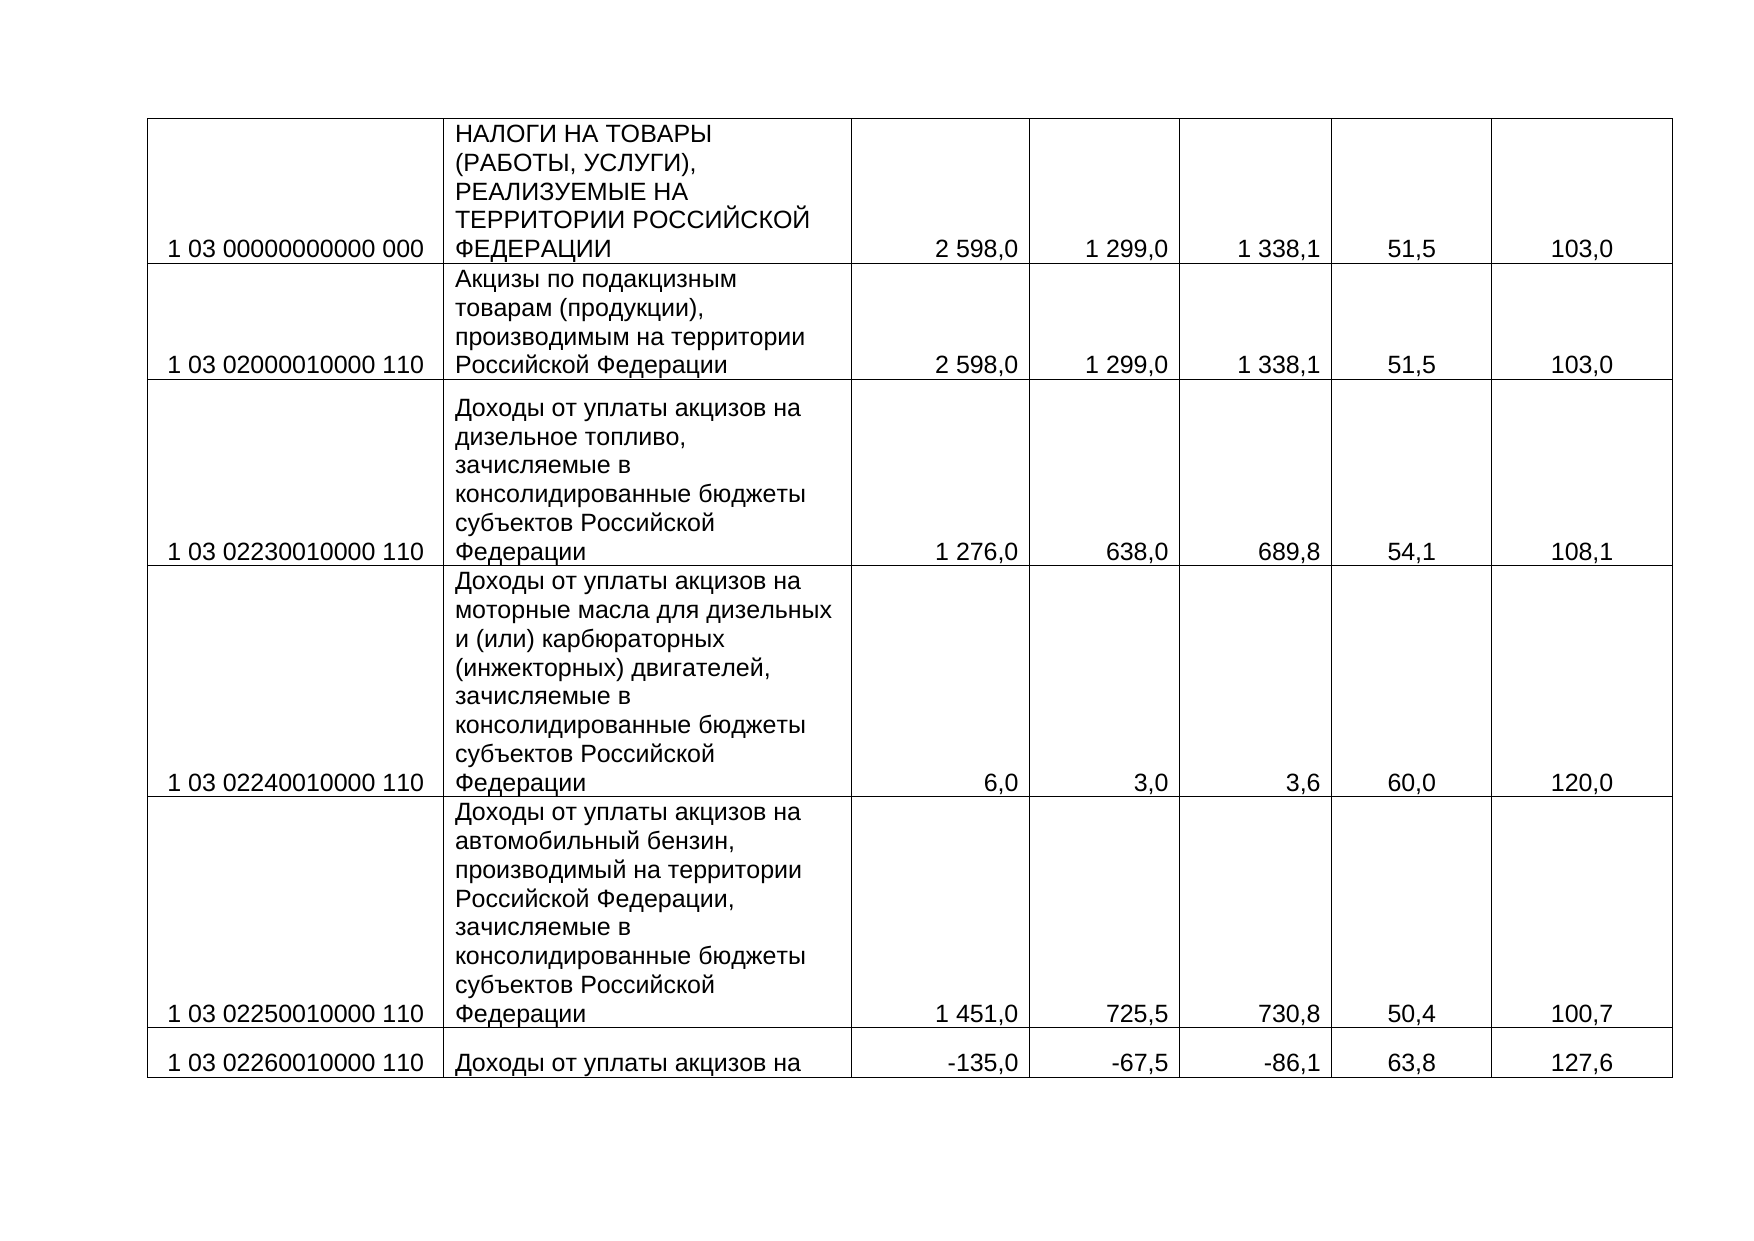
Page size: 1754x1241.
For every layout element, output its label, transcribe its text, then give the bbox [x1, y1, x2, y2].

table_cell 50,4 [1332, 797, 1491, 1027]
table_cell 120,0 [1492, 566, 1672, 796]
table_cell -67,5 [1030, 1028, 1179, 1077]
table_cell 63,8 [1332, 1028, 1491, 1077]
table_cell 2 598,0 [852, 119, 1029, 263]
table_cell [148, 1028, 443, 1077]
table_cell 100,7 [1492, 797, 1672, 1027]
table_cell 1 276,0 [852, 380, 1029, 565]
table_cell 51,5 [1332, 119, 1491, 263]
table_cell 108,1 [1492, 380, 1672, 565]
table_cell 54,1 [1332, 380, 1491, 565]
table_cell 1 03 02250010000 110 [148, 797, 443, 1027]
table_cell 1 451,0 [852, 797, 1029, 1027]
table_cell 689,8 [1180, 380, 1331, 565]
table_cell Акцизы по подакцизным товарам (продукции), производимым на территории Российской Федерации [444, 264, 851, 379]
table_cell Доходы от уплаты акцизов на автомобильный бензин, производимый на территории Российской Федерации, зачисляемые в консолидированные бюджеты субъектов Российской Федерации [444, 797, 851, 1027]
table_cell 6,0 [852, 566, 1029, 796]
table_cell 51,5 [1332, 264, 1491, 379]
table_cell НАЛОГИ НА ТОВАРЫ (РАБОТЫ, УСЛУГИ), РЕАЛИЗУЕМЫЕ НА ТЕРРИТОРИИ РОССИЙСКОЙ ФЕДЕРАЦИИ [444, 119, 851, 263]
table_cell 1 338,1 [1180, 119, 1331, 263]
table_cell -86,1 [1180, 1028, 1331, 1077]
table_cell 103,0 [1492, 264, 1672, 379]
table_cell 638,0 [1030, 380, 1179, 565]
table_cell Доходы от уплаты акцизов на дизельное топливо, зачисляемые в консолидированные бюджеты субъектов Российской Федерации [444, 380, 851, 565]
table_cell 60,0 [1332, 566, 1491, 796]
table_cell 127,6 [1492, 1028, 1672, 1077]
table_cell 1 03 02240010000 110 [148, 566, 443, 796]
table_cell -135,0 [852, 1028, 1029, 1077]
table_cell 1 299,0 [1030, 264, 1179, 379]
table_cell 3,6 [1180, 566, 1331, 796]
table_cell 2 598,0 [852, 264, 1029, 379]
table_cell 1 03 02230010000 110 [148, 380, 443, 565]
table_cell 103,0 [1492, 119, 1672, 263]
table_cell 1 299,0 [1030, 119, 1179, 263]
table_cell 1 03 00000000000 000 [148, 119, 443, 263]
table_cell 1 338,1 [1180, 264, 1331, 379]
table_cell Доходы от уплаты акцизов на моторные масла для дизельных и (или) карбюраторных (инжекторных) двигателей, зачисляемые в консолидированные бюджеты субъектов Российской Федерации [444, 566, 851, 796]
table_cell 725,5 [1030, 797, 1179, 1027]
table_cell 3,0 [1030, 566, 1179, 796]
table_cell 730,8 [1180, 797, 1331, 1027]
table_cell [444, 1028, 851, 1077]
table_cell 1 03 02000010000 110 [148, 264, 443, 379]
